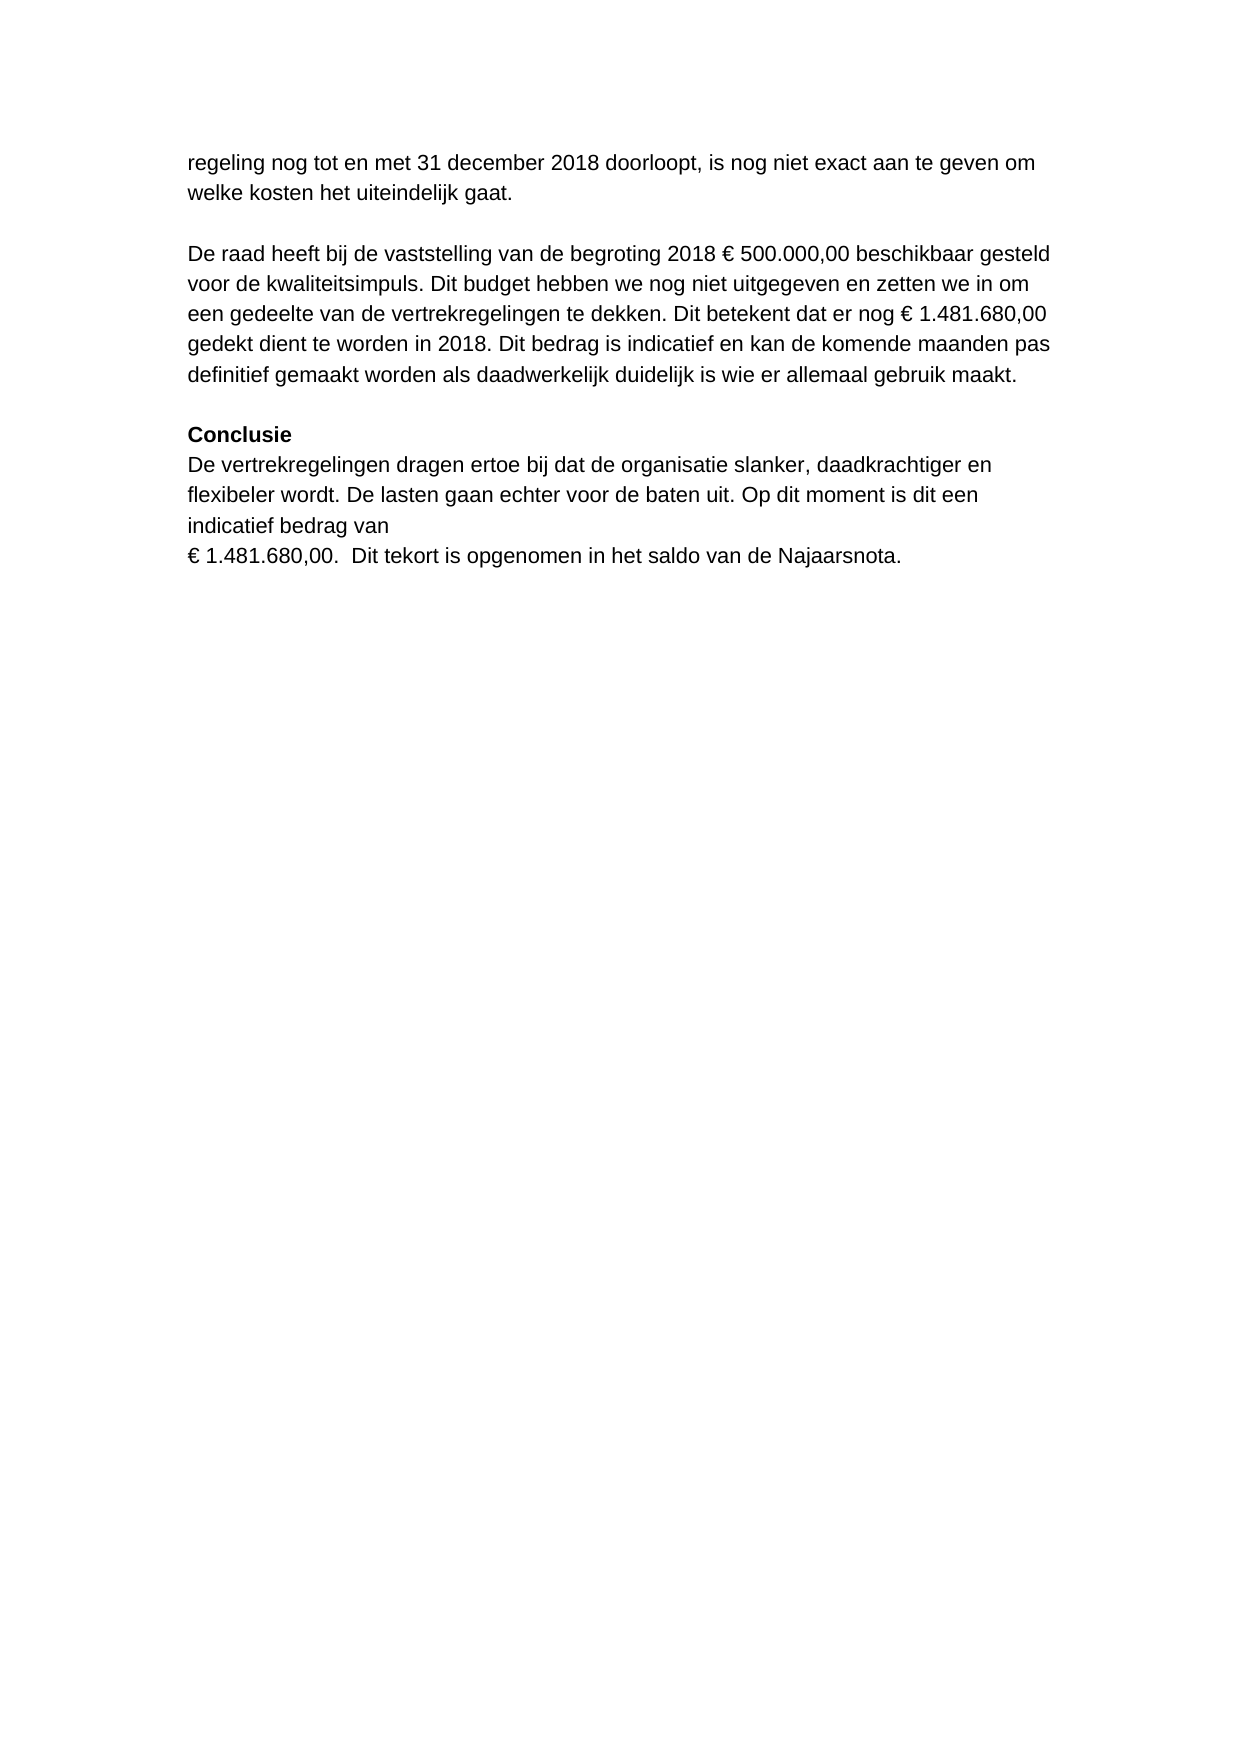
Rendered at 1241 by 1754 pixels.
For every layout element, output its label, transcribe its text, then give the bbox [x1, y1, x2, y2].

text De vertrekregelingen dragen ertoe bij dat de organisatie slanker, daadkrachtiger en flexibeler wordt. De lasten gaan echter voor de baten uit. Op dit moment is dit een indicatief bedrag van [187, 452, 1053, 538]
text De raad heeft bij de vaststelling van de begroting 2018 € 500.000,00 beschikbaar gesteld voor de kwaliteitsimpuls. Dit budget hebben we nog niet uitgegeven en zetten we in om een gedeelte van de vertrekregelingen te dekken. Dit betekent dat er nog € 1.481.680,00 gedekt dient te worden in 2018. Dit bedrag is indicatief en kan de komende maanden pas definitief gemaakt worden als daadwerkelijk duidelijk is wie er allemaal gebruik maakt. [187, 241, 1053, 387]
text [187, 150, 1053, 205]
text € 1.481.680,00. Dit tekort is opgenomen in het saldo van de Najaarsnota. [187, 543, 1053, 568]
text Conclusie [187, 422, 1053, 447]
